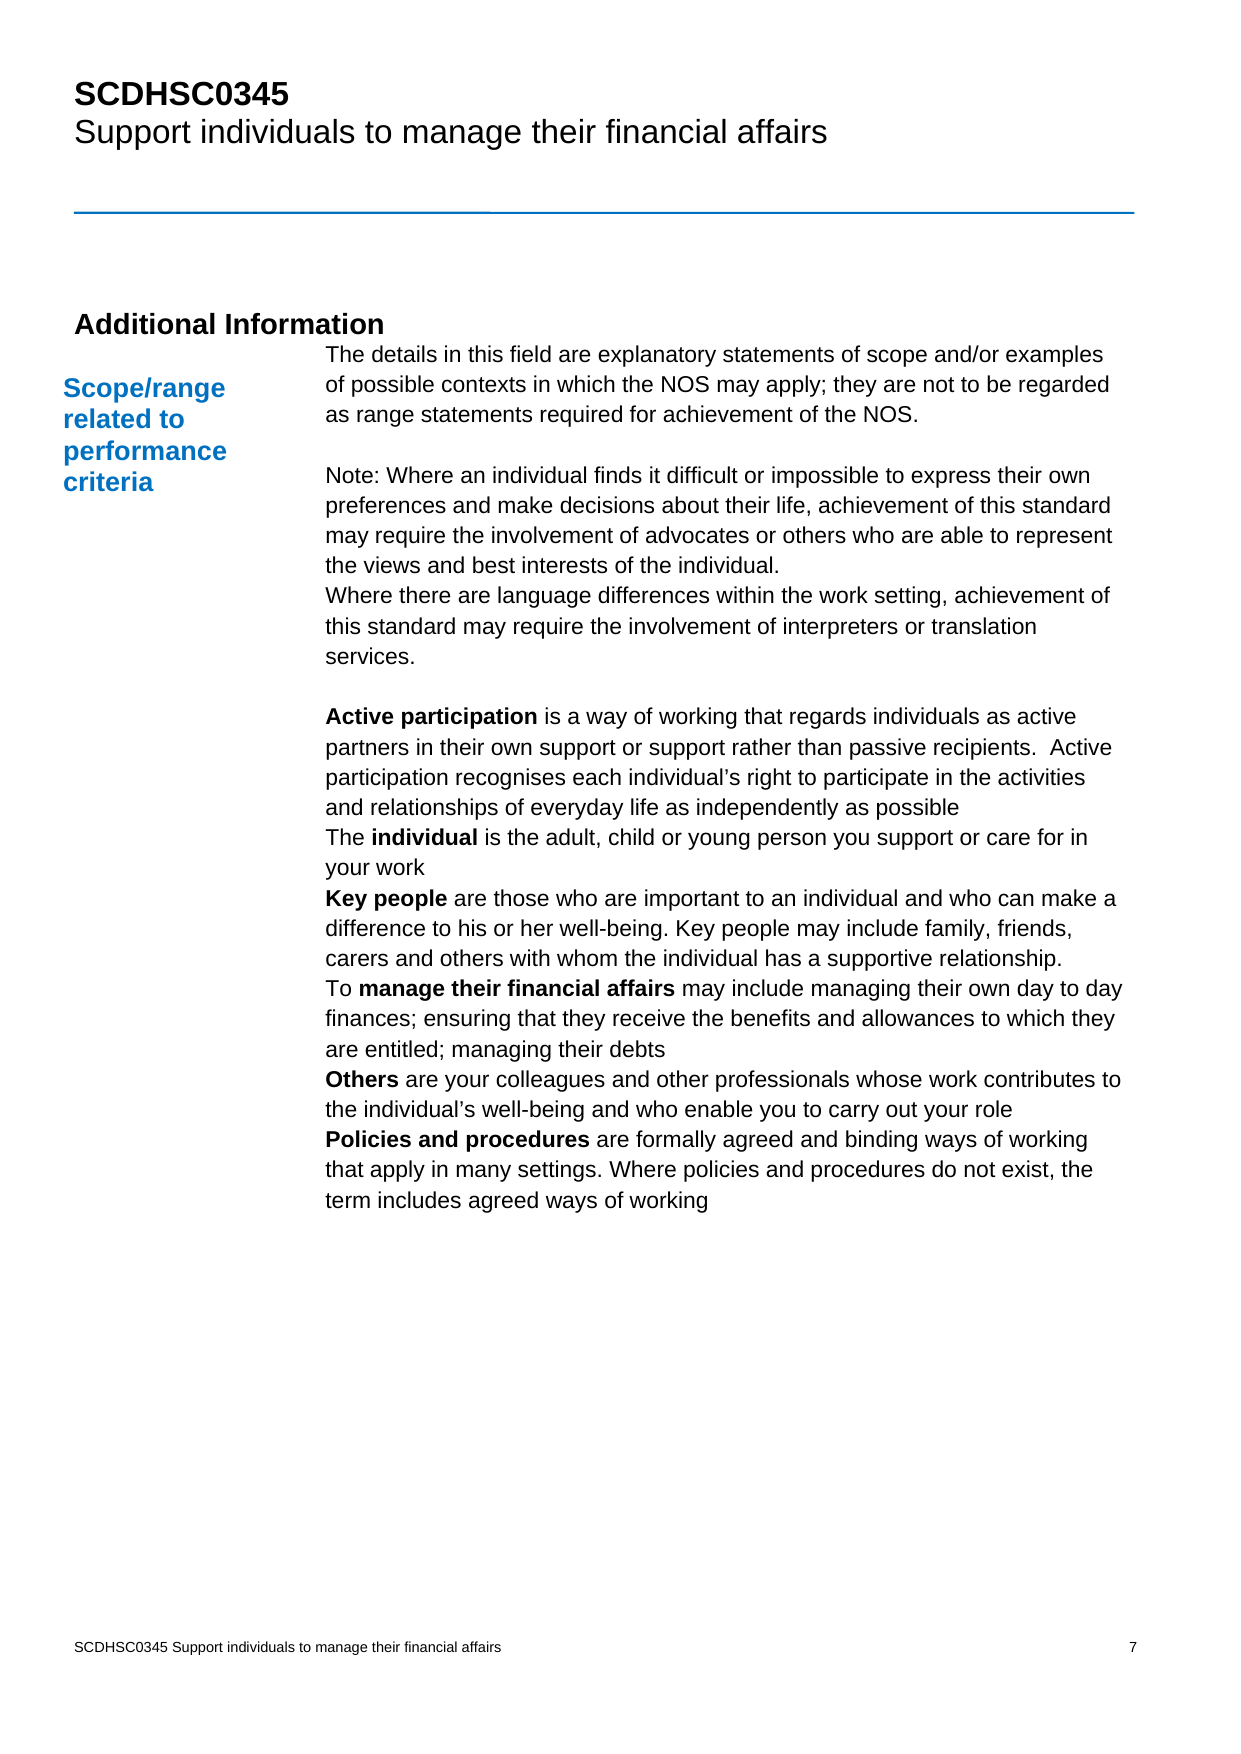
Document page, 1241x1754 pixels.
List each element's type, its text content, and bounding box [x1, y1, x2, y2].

table_header Scope/range related to performance criteria [52, 341, 314, 1247]
text Additional Information [74, 307, 1137, 341]
table_header The details in this field are explanatory statements of scope and/or examples of possible contexts in which the NOS may apply; they are not to be regarded as range statements required for achievement of the NOS. Note: Where an individual finds it difficult or impossible to express their own preferences and make decisions about their life, achievement of this standard may require the involvement of advocates or others who are able to represent the views and best interests of the individual. Where there are language differences within the work setting, achievement of this standard may require the involvement of interpreters or translation services. Active participation is a way of working that regards individuals as active partners in their own support or support rather than passive recipients. Active participation recognises each individual’s right to participate in the activities and relationships of everyday life as independently as possible The individual is the adult, child or young person you support or care for in your work Key people are those who are important to an individual and who can make a difference to his or her well-being. Key people may include family, friends, carers and others with whom the individual has a supportive relationship. To manage their financial affairs may include managing their own day to day finances; ensuring that they receive the benefits and allowances to which they are entitled; managing their debts Others are your colleagues and other professionals whose work contributes to the individual’s well-being and who enable you to carry out your role Policies and procedures are formally agreed and binding ways of working that apply in many settings. Where policies and procedures do not exist, the term includes agreed ways of working [314, 341, 1137, 1247]
